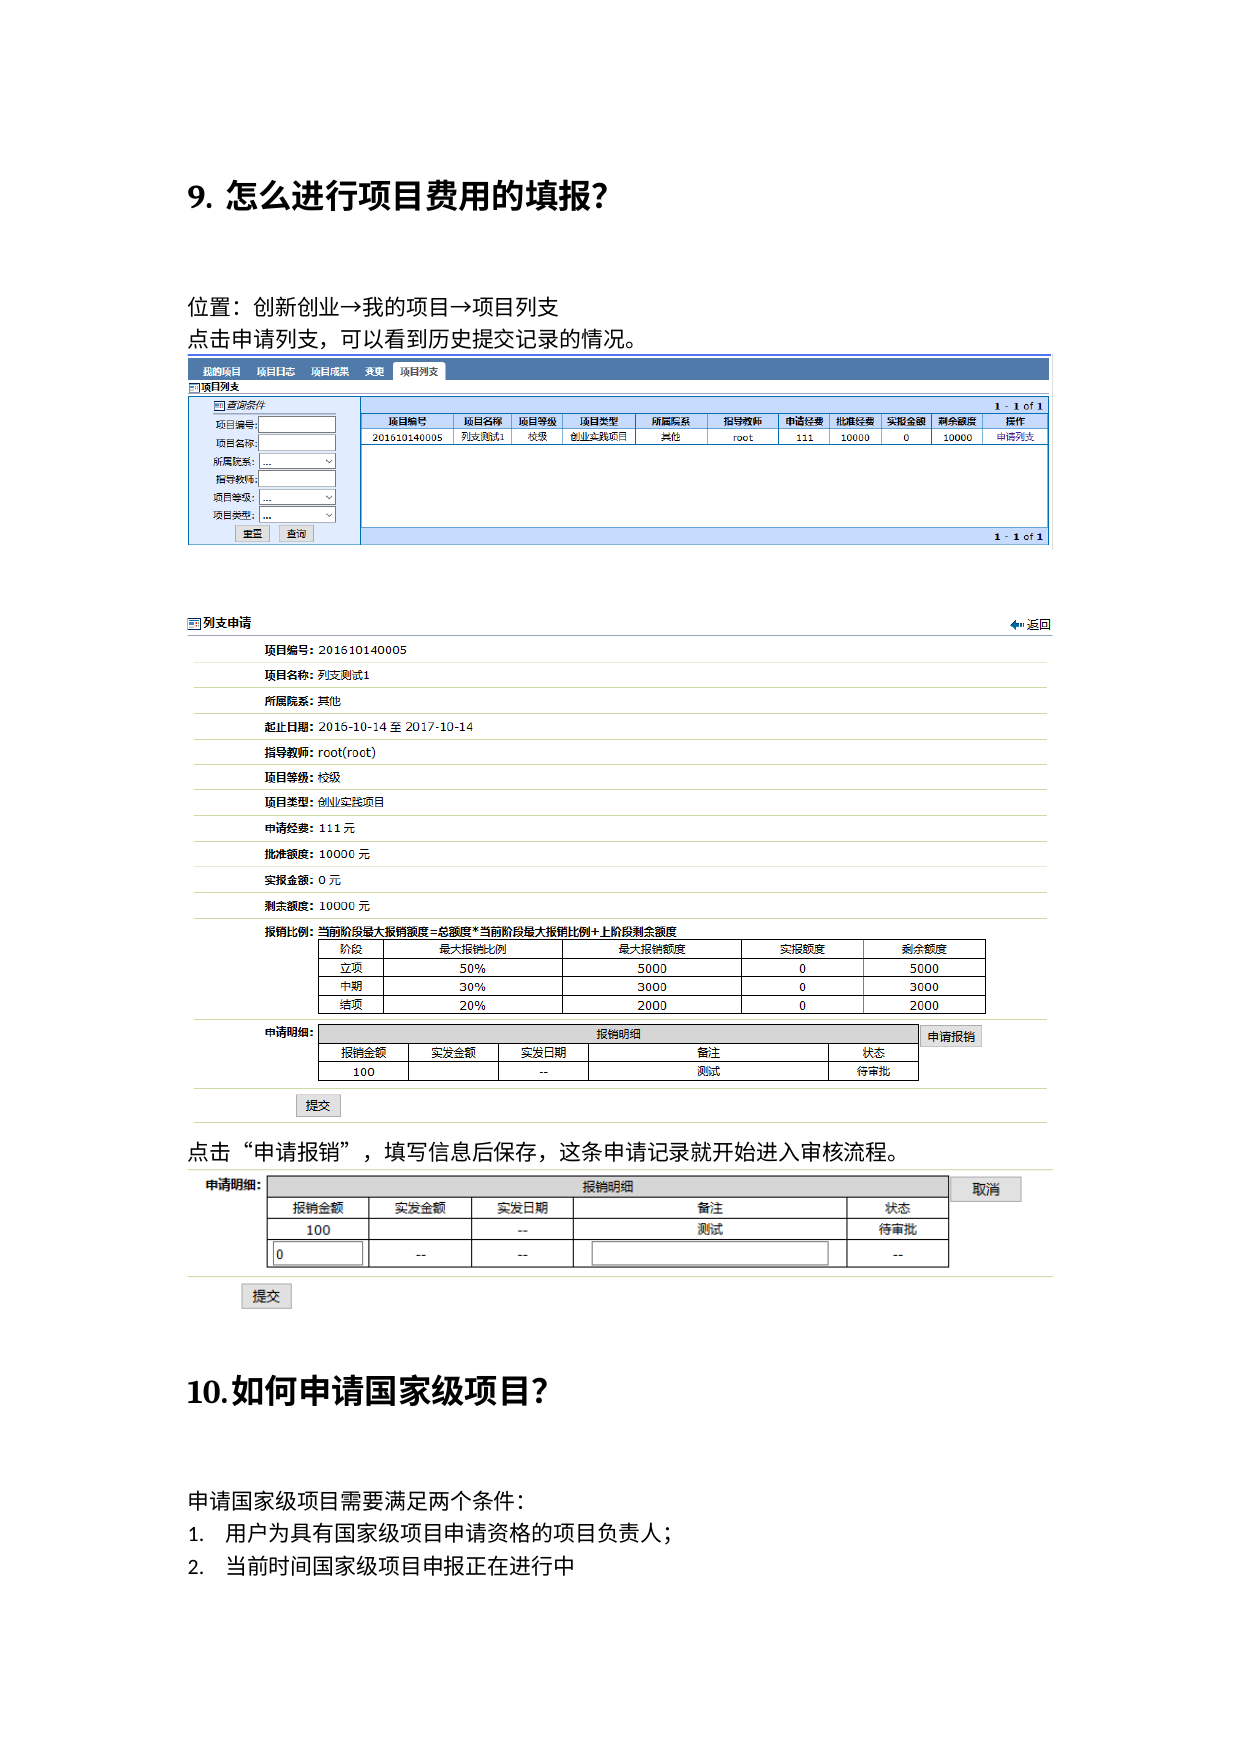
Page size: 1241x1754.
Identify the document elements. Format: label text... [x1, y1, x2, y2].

subtitle 怎么进行项目费用的填报？ [187, 162, 1053, 227]
text 点击“申请报销”，填写信息后保存，这条申请记录就开始进入审核流程。 [187, 1134, 1053, 1166]
list 用户为具有国家级项目申请资格的项目负责人； [187, 1516, 1053, 1548]
picture [187, 354, 1053, 550]
text 位置：创新创业→我的项目→项目列支 [187, 289, 1053, 322]
picture [187, 614, 1053, 1131]
text 申请国家级项目需要满足两个条件： [187, 1483, 1053, 1516]
subtitle 如何申请国家级项目？ [187, 1356, 1053, 1421]
text 点击申请列支，可以看到历史提交记录的情况。 [187, 322, 1053, 354]
picture [187, 1166, 1053, 1311]
list 当前时间国家级项目申报正在进行中 [187, 1548, 1053, 1581]
